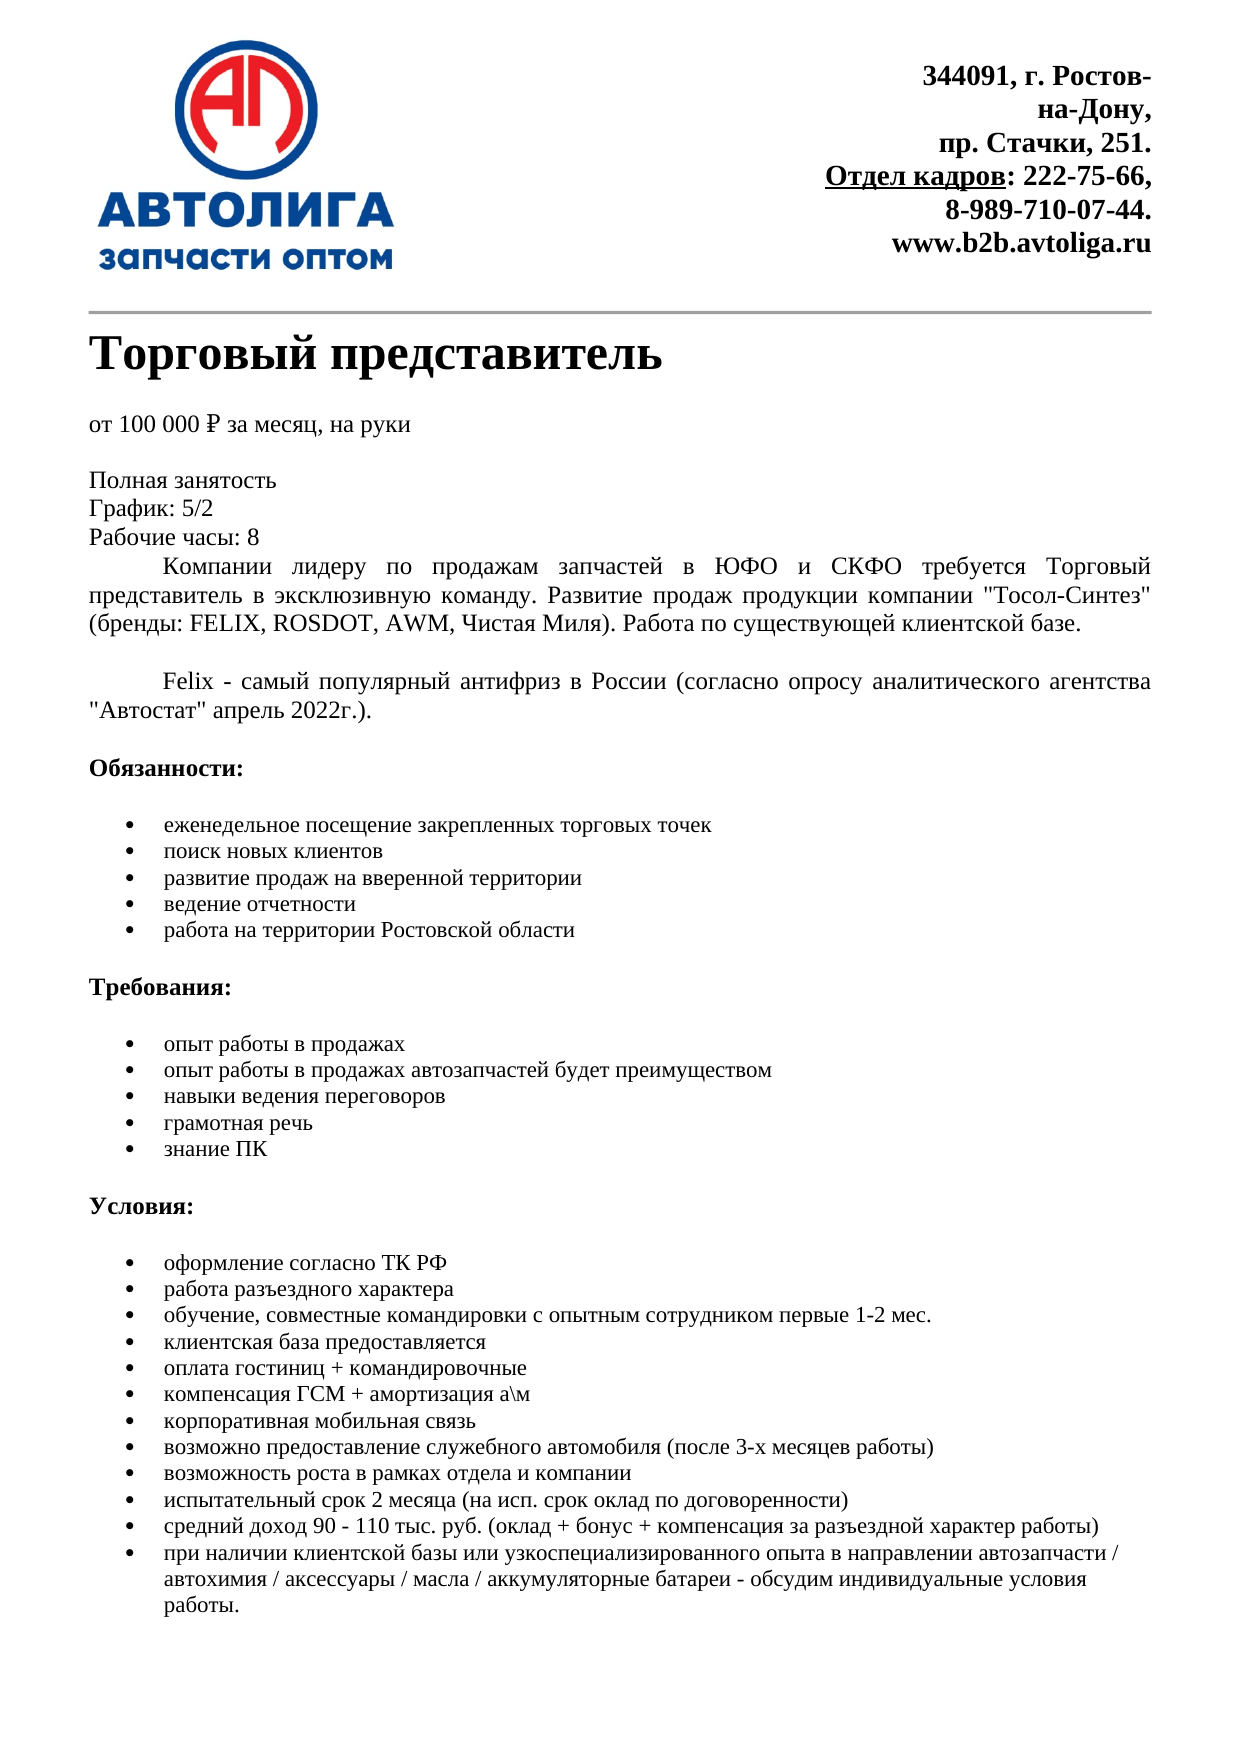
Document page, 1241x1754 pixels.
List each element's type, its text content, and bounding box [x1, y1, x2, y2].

text График: 5/2 [89, 493, 1152, 522]
text Отдел кадров: 222-75-66, [591, 158, 1152, 192]
list навыки ведения переговоров [126, 1082, 1152, 1109]
list знание ПК [126, 1135, 1152, 1162]
text Торговый представитель [89, 315, 1152, 380]
list средний доход 90 - 110 тыс. руб. (оклад + бонус + компенсация за разъездной характер работы) [126, 1512, 1152, 1538]
list компенсация ГСМ + амортизация а\м [126, 1380, 1152, 1407]
text от 100 000 ₽ за месяц, на руки [89, 409, 1152, 438]
text Условия: [89, 1191, 1152, 1219]
list поиск новых клиентов [126, 837, 1152, 864]
list обучение, совместные командировки с опытным сотрудником первые 1-2 мес. [126, 1301, 1152, 1328]
list развитие продаж на вверенной территории [126, 864, 1152, 890]
text 8-989-710-07-44. [591, 192, 1152, 225]
text Felix - самый популярный антифриз в России (согласно опросу аналитического агентства "Автостат" апрель 2022г.). [89, 666, 1152, 724]
text Полная занятость [89, 465, 1152, 493]
text Обязанности: [89, 753, 1152, 782]
list опыт работы в продажах автозапчастей будет преимуществом [126, 1056, 1152, 1082]
list еженедельное посещение закрепленных торговых точек [126, 811, 1152, 837]
list при наличии клиентской базы или узкоспециализированного опыта в направлении автозапчасти / автохимия / аксессуары / масла / аккумуляторные батареи - обсудим индивидуальные условия работы. [126, 1538, 1152, 1618]
list ведение отчетности [126, 890, 1152, 916]
text Требования: [89, 972, 1152, 1001]
list опыт работы в продажах [126, 1030, 1152, 1056]
text Рабочие часы: 8 [89, 522, 1152, 551]
text пр. Стачки, 251. [591, 125, 1152, 158]
list корпоративная мобильная связь [126, 1407, 1152, 1433]
picture [89, 29, 400, 283]
list возможно предоставление служебного автомобиля (после 3-х месяцев работы) [126, 1433, 1152, 1459]
list возможность роста в рамках отдела и компании [126, 1459, 1152, 1486]
list оплата гостиниц + командировочные [126, 1354, 1152, 1380]
list грамотная речь [126, 1109, 1152, 1135]
list работа разъездного характера [126, 1275, 1152, 1301]
text www.b2b.avtoliga.ru [591, 225, 1152, 259]
text Компании лидеру по продажам запчастей в ЮФО и СКФО требуется Торговый представитель в эксклюзивную команду. Развитие продаж продукции компании "Тосол-Синтез" (бренды: FELIX, ROSDOT, AWM, Чистая Миля). Работа по существующей клиентской базе. [89, 551, 1152, 637]
list работа на территории Ростовской области [126, 916, 1152, 943]
list испытательный срок 2 месяца (на исп. срок оклад по договоренности) [126, 1486, 1152, 1512]
text 344091, г. Ростов-на-Дону, [591, 29, 1152, 125]
list оформление согласно ТК РФ [126, 1249, 1152, 1275]
list клиентская база предоставляется [126, 1328, 1152, 1354]
